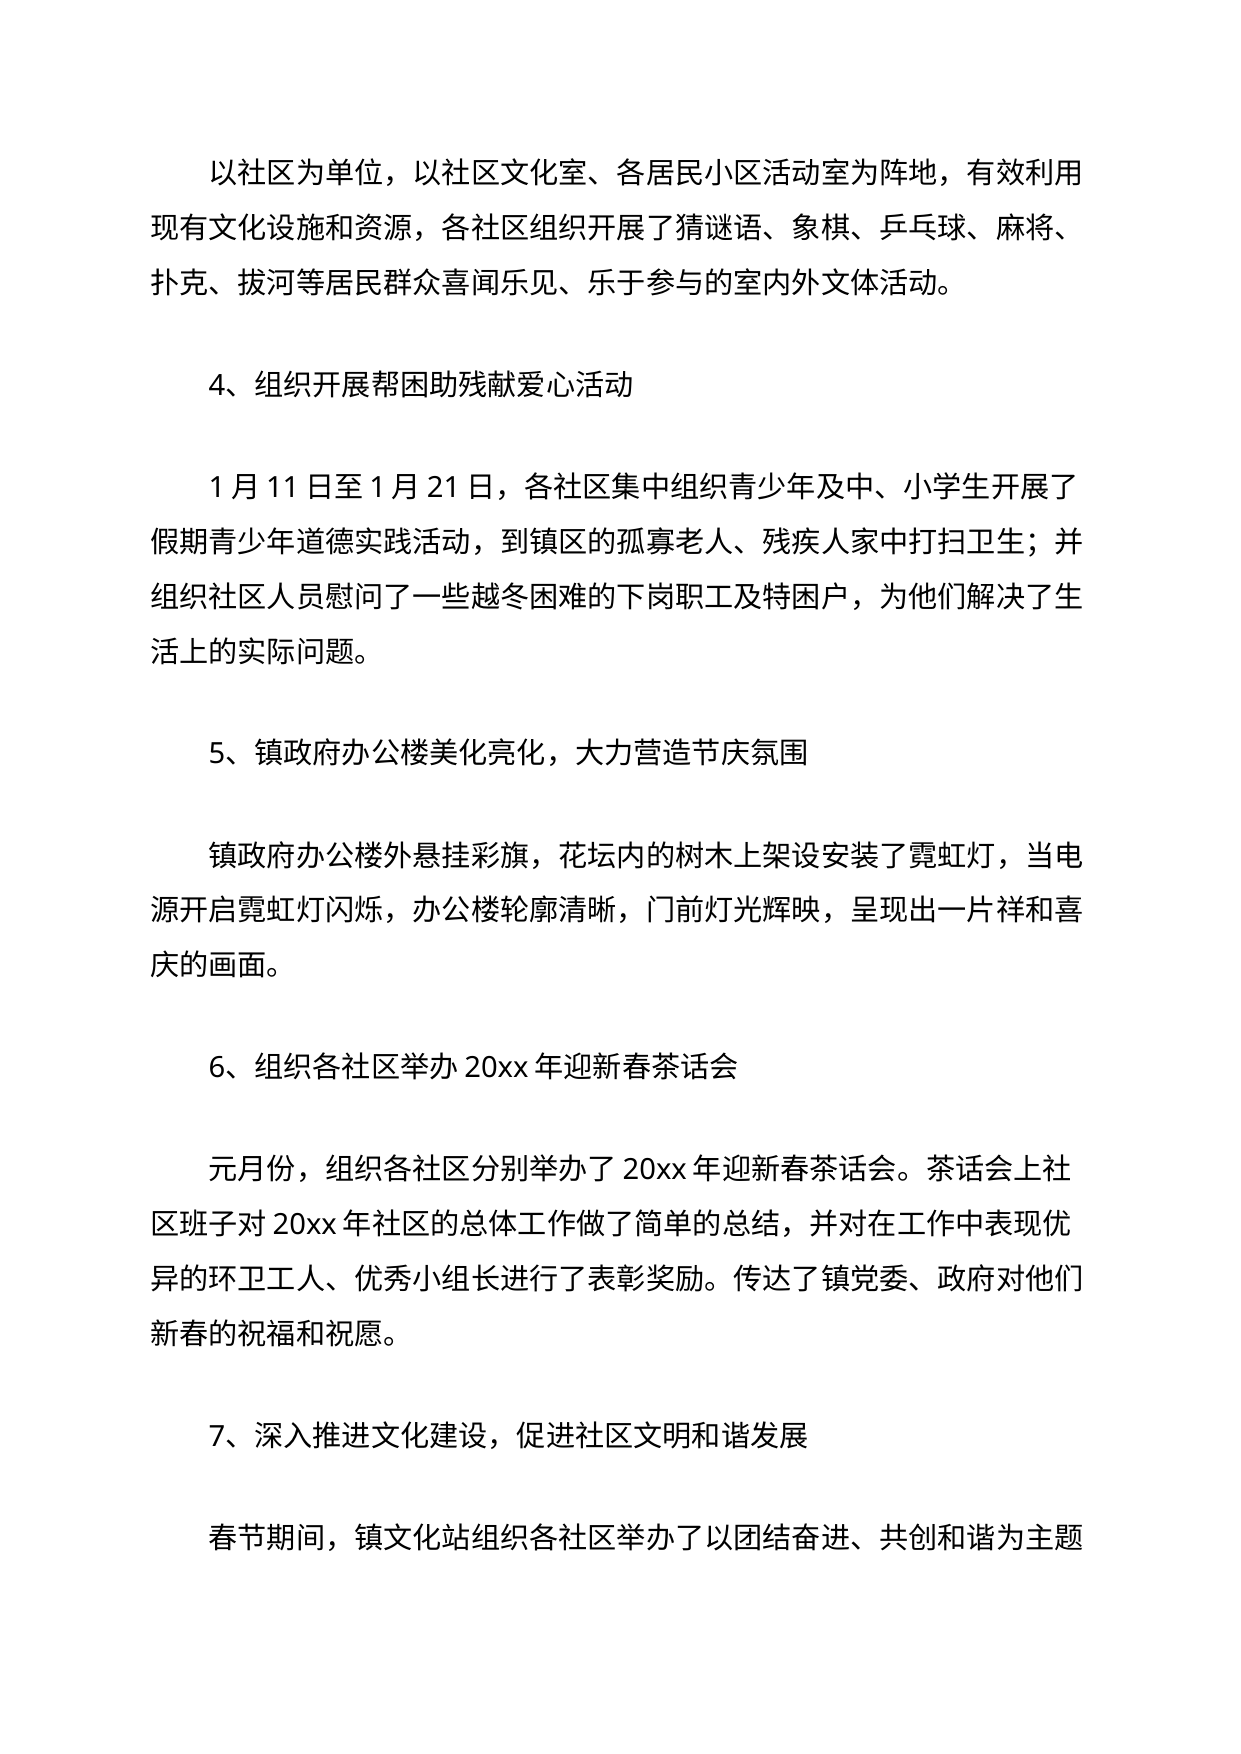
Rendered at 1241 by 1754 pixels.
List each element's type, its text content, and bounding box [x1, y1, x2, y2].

text 1月11日至1月21日，各社区集中组织青少年及中、小学生开展了假期青少年道德实践活动，到镇区的孤寡老人、残疾人家中打扫卫生；并组织社区人员慰问了一些越冬困难的下岗职工及特困户，为他们解决了生活上的实际问题。 [150, 463, 1090, 671]
text 元月份，组织各社区分别举办了20xx年迎新春茶话会。茶话会上社区班子对20xx年社区的总体工作做了简单的总结，并对在工作中表现优异的环卫工人、优秀小组长进行了表彰奖励。传达了镇党委、政府对他们新春的祝福和祝愿。 [150, 1146, 1090, 1353]
text 6、组织各社区举办20xx年迎新春茶话会 [150, 1044, 1090, 1086]
text 镇政府办公楼外悬挂彩旗，花坛内的树木上架设安装了霓虹灯，当电源开启霓虹灯闪烁，办公楼轮廓清晰，门前灯光辉映，呈现出一片祥和喜庆的画面。 [150, 832, 1090, 984]
text 以社区为单位，以社区文化室、各居民小区活动室为阵地，有效利用现有文化设施和资源，各社区组织开展了猜谜语、象棋、乒乓球、麻将、扑克、拔河等居民群众喜闻乐见、乐于参与的室内外文体活动。 [150, 150, 1090, 302]
text 7、深入推进文化建设，促进社区文明和谐发展 [150, 1412, 1090, 1455]
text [150, 1514, 1090, 1557]
text 5、镇政府办公楼美化亮化，大力营造节庆氛围 [150, 730, 1090, 772]
text 4、组织开展帮困助残献爱心活动 [150, 362, 1090, 404]
